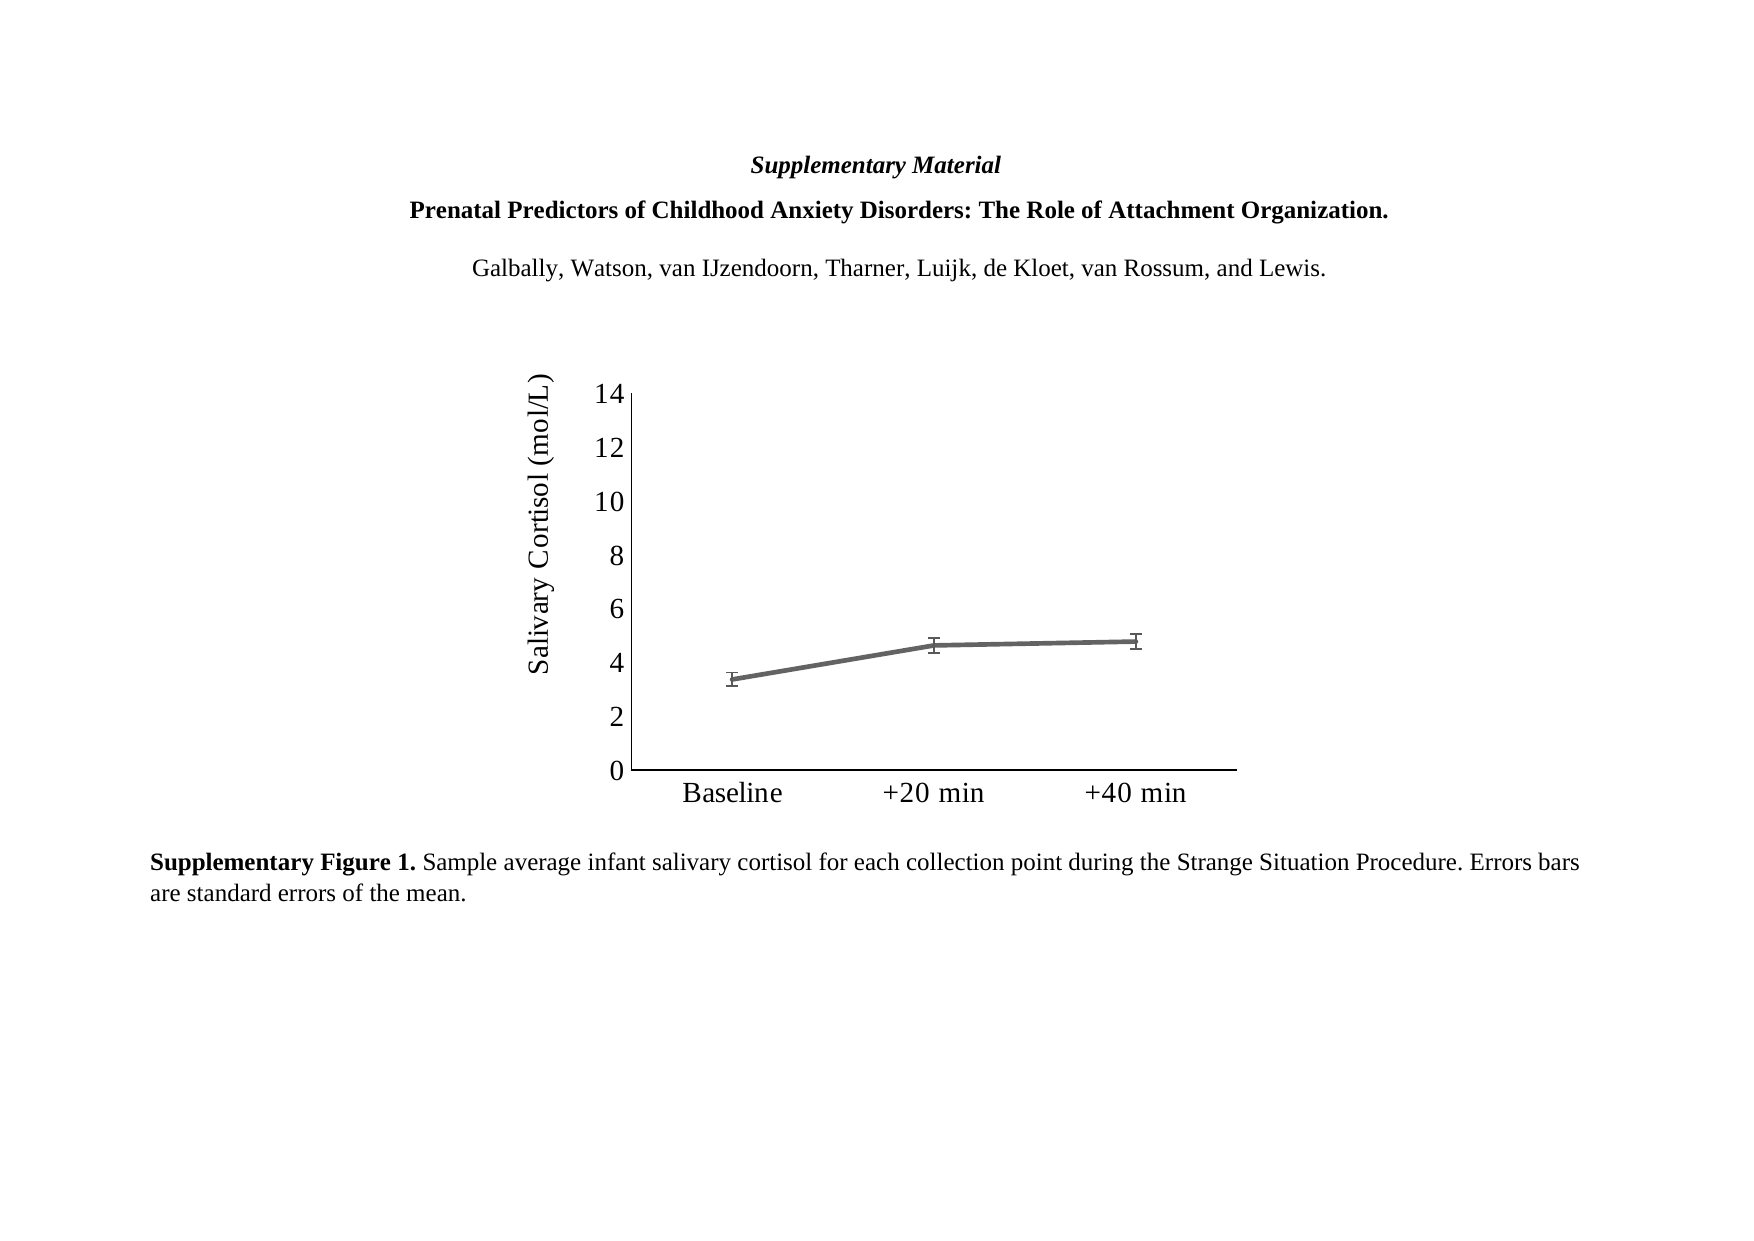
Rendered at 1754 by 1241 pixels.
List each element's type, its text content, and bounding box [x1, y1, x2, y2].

text Supplementary Figure 1. Sample average infant salivary cortisol for each collection point during the Strange Situation Procedure. Errors bars are standard errors of the mean. [150, 847, 1604, 906]
text Galbally, Watson, van IJzendoorn, Tharner, Luijk, de Kloet, van Rossum, and Lewis. [150, 253, 1604, 282]
text Supplementary Material [150, 150, 1604, 179]
text Prenatal Predictors of Childhood Anxiety Disorders: The Role of Attachment Organization. [150, 195, 1604, 224]
